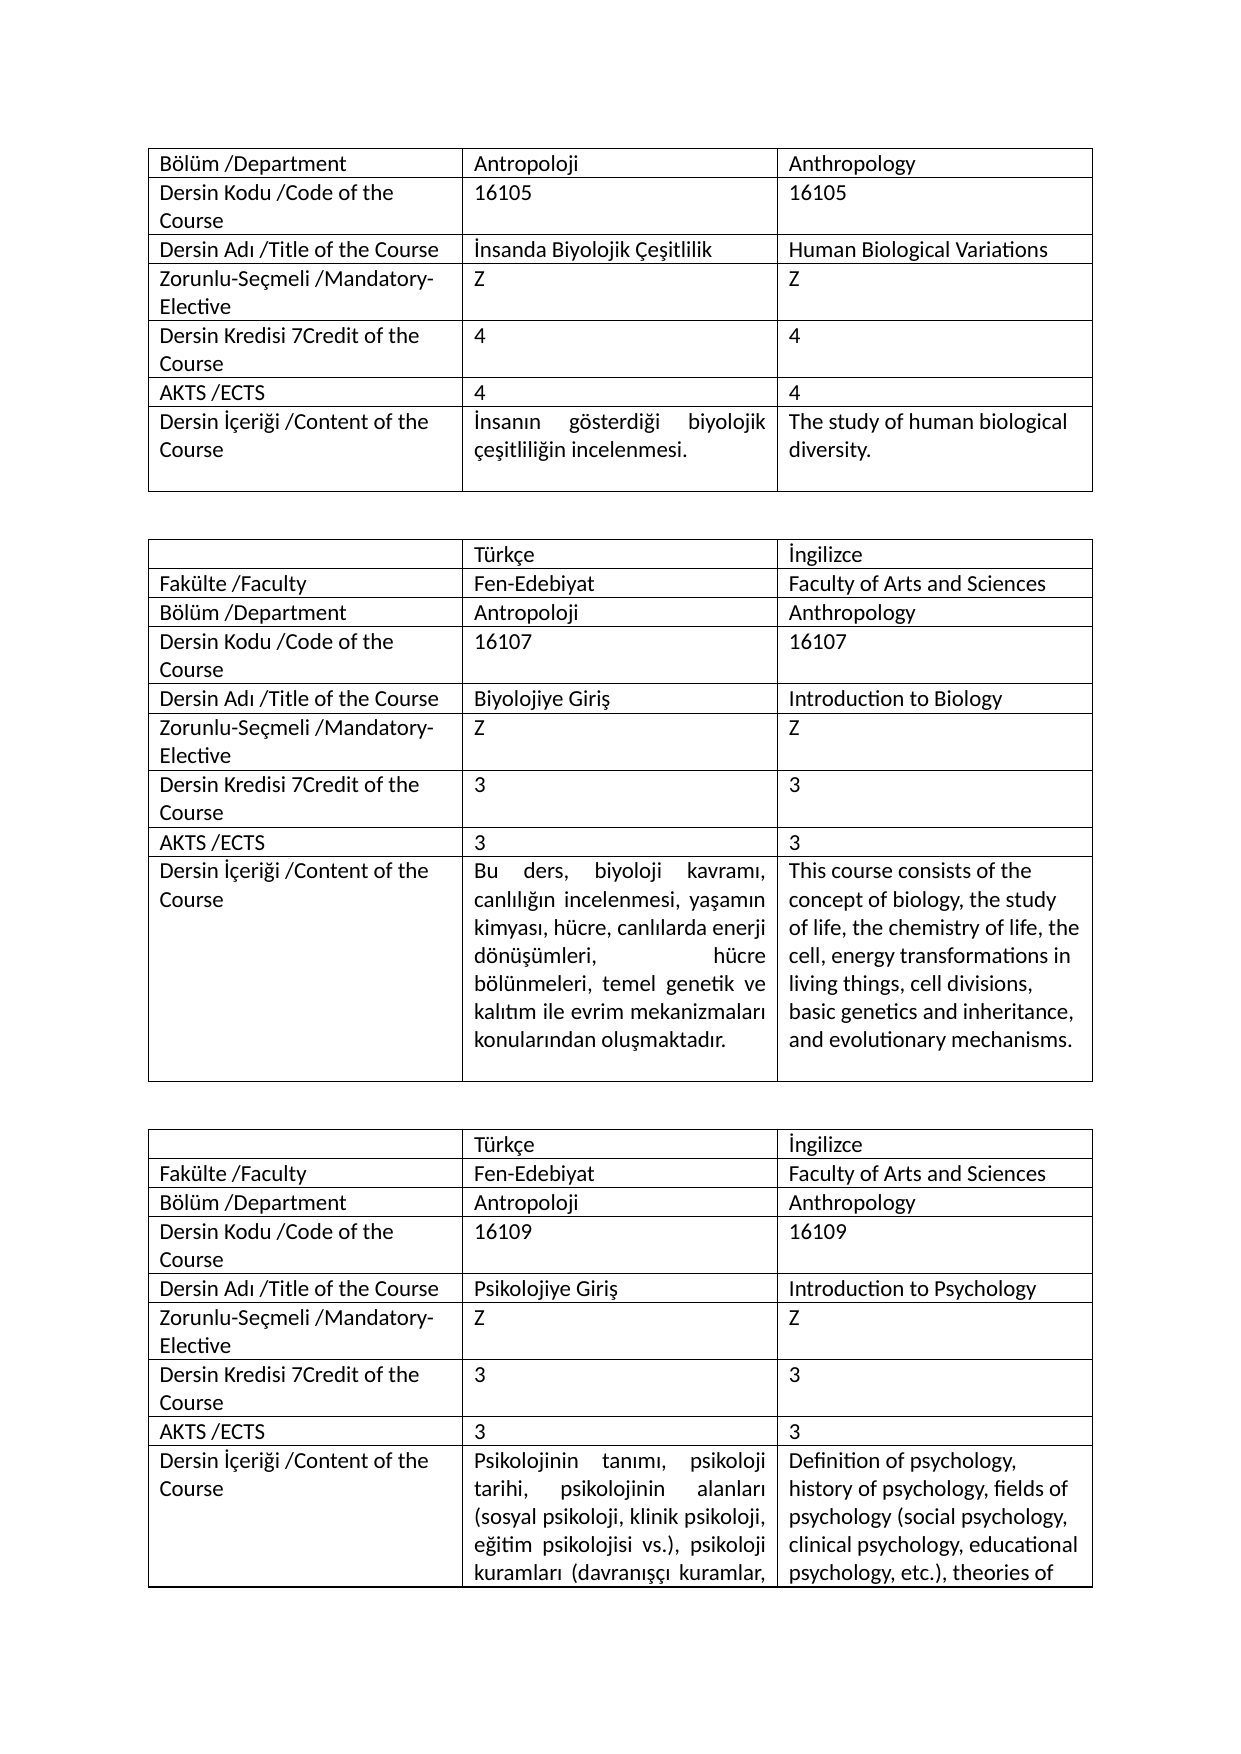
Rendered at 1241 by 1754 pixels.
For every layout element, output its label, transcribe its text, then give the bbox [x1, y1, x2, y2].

table_cell 16107 [778, 627, 1092, 683]
table_cell Antropoloji [463, 598, 777, 626]
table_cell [463, 1446, 777, 1586]
table_cell Dersin Adı /Title of the Course [149, 684, 462, 712]
table_cell Fen-Edebiyat [463, 1159, 777, 1187]
table_cell 3 [463, 828, 777, 856]
table_cell Zorunlu-Seçmeli /Mandatory-Elective [149, 714, 462, 769]
table_cell 3 [463, 1360, 777, 1416]
table_cell AKTS /ECTS [149, 1417, 462, 1445]
table_cell 4 [778, 378, 1092, 406]
table_cell Anthropology [778, 1188, 1092, 1216]
table_cell This course consists of the concept of biology, the study of life, the chemistry of life, the cell, energy transformations in living things, cell divisions, basic genetics and inheritance, and evolutionary mechanisms. [778, 857, 1092, 1081]
table_cell Z [778, 714, 1092, 769]
table_cell Z [778, 264, 1092, 320]
table_cell Dersin İçeriği /Content of the Course [149, 407, 462, 491]
table_cell Faculty of Arts and Sciences [778, 569, 1092, 597]
table_cell Z [463, 264, 777, 320]
table_cell İnsanın gösterdiği biyolojik çeşitliliğin incelenmesi. [463, 407, 777, 491]
table_cell 3 [778, 828, 1092, 856]
table_cell Faculty of Arts and Sciences [778, 1159, 1092, 1187]
table_cell İnsanda Biyolojik Çeşitlilik [463, 235, 777, 263]
table_cell Introduction to Biology [778, 684, 1092, 712]
table_cell Dersin İçeriği /Content of the Course [149, 857, 462, 1081]
table_cell Bu ders, biyoloji kavramı, canlılığın incelenmesi, yaşamın kimyası, hücre, canlılarda enerji dönüşümleri, hücre bölünmeleri, temel genetik ve kalıtım ile evrim mekanizmaları konularından oluşmaktadır. [463, 857, 777, 1081]
table_header İngilizce [778, 540, 1092, 568]
table_header [149, 540, 462, 568]
table_cell Z [778, 1303, 1092, 1359]
table_cell Dersin Kredisi 7Credit of the Course [149, 1360, 462, 1416]
table_cell The study of human biological diversity. [778, 407, 1092, 491]
table_cell Zorunlu-Seçmeli /Mandatory-Elective [149, 264, 462, 320]
table_cell Introduction to Psychology [778, 1274, 1092, 1302]
table_cell Bölüm /Department [149, 1188, 462, 1216]
table_cell Dersin Adı /Title of the Course [149, 1274, 462, 1302]
table_cell Biyolojiye Giriş [463, 684, 777, 712]
table_cell Bölüm /Department [149, 598, 462, 626]
table_cell Z [463, 1303, 777, 1359]
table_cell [149, 1446, 462, 1586]
table_header [149, 1130, 462, 1158]
table_cell 3 [463, 771, 777, 827]
table_cell Antropoloji [463, 149, 777, 177]
table_cell 16109 [778, 1217, 1092, 1273]
table_cell Z [463, 714, 777, 769]
table_cell Bölüm /Department [149, 149, 462, 177]
table_cell Dersin Kodu /Code of the Course [149, 1217, 462, 1273]
table_header Türkçe [463, 540, 777, 568]
table_cell 3 [463, 1417, 777, 1445]
table_cell Human Biological Variations [778, 235, 1092, 263]
table_cell 4 [463, 321, 777, 377]
table_cell Dersin Kredisi 7Credit of the Course [149, 321, 462, 377]
table_cell Antropoloji [463, 1188, 777, 1216]
table_cell Dersin Kodu /Code of the Course [149, 627, 462, 683]
table_cell 4 [463, 378, 777, 406]
table_cell AKTS /ECTS [149, 378, 462, 406]
table_cell Fen-Edebiyat [463, 569, 777, 597]
table_cell 3 [778, 1417, 1092, 1445]
table_cell Fakülte /Faculty [149, 1159, 462, 1187]
table_cell Anthropology [778, 598, 1092, 626]
table_cell Fakülte /Faculty [149, 569, 462, 597]
table_cell Anthropology [778, 149, 1092, 177]
table_cell 3 [778, 1360, 1092, 1416]
table_cell 16105 [778, 178, 1092, 234]
table_header Türkçe [463, 1130, 777, 1158]
table_cell Dersin Kodu /Code of the Course [149, 178, 462, 234]
table_cell Zorunlu-Seçmeli /Mandatory-Elective [149, 1303, 462, 1359]
table_cell AKTS /ECTS [149, 828, 462, 856]
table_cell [778, 1446, 1092, 1586]
table_cell 16107 [463, 627, 777, 683]
table_cell 16105 [463, 178, 777, 234]
table_cell Psikolojiye Giriş [463, 1274, 777, 1302]
table_header İngilizce [778, 1130, 1092, 1158]
table_cell 4 [778, 321, 1092, 377]
table_cell Dersin Adı /Title of the Course [149, 235, 462, 263]
table_cell Dersin Kredisi 7Credit of the Course [149, 771, 462, 827]
table_cell 16109 [463, 1217, 777, 1273]
table_cell 3 [778, 771, 1092, 827]
